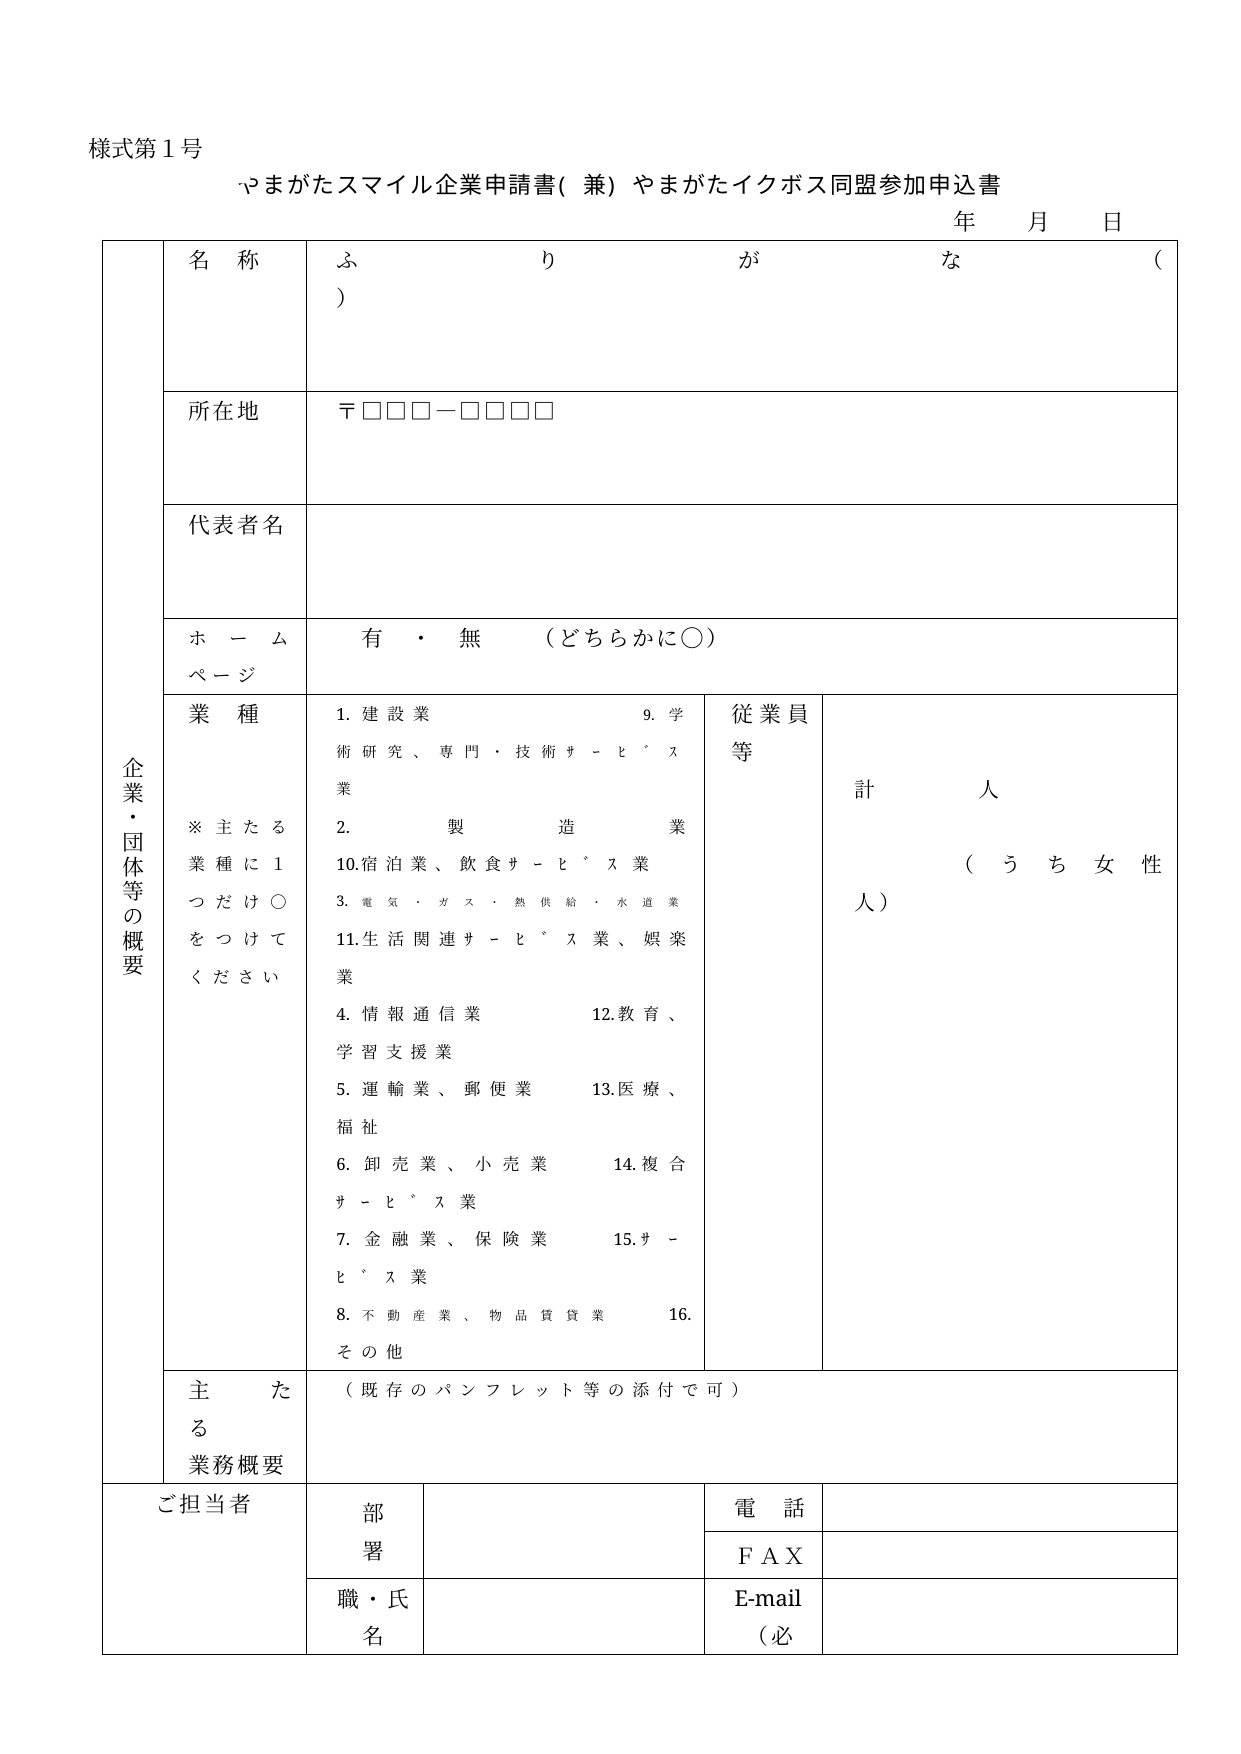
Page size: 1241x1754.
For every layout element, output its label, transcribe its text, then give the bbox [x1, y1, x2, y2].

table_cell [823, 1484, 1177, 1531]
table_cell 〒□□□―□□□□ [307, 392, 1177, 504]
table_cell 1.建設業 9.学術研究、専門・技術ｻｰﾋﾞｽ業 2.製造業 10.宿泊業、飲食ｻｰﾋﾞｽ業 3.電気・ガス・熱供給・水道業 11.生活関連ｻｰﾋﾞｽ業、娯楽業 4.情報通信業 12.教育、学習支援業 5.運輸業、郵便業 13.医療、福祉 6.卸売業、小売業 14.複合ｻｰﾋﾞｽ業 7.金融業、保険業 15.ｻｰﾋﾞｽ業 8.不動産業、物品賃貸業 16.その他 [307, 695, 704, 1370]
table_cell 電 話 [705, 1484, 822, 1531]
table_cell [823, 1532, 1177, 1578]
table_header ふりがな（ ） [307, 241, 1177, 391]
table_header 企業・団体等の概要 [103, 241, 163, 1483]
table_cell ＦＡＸ [705, 1532, 822, 1578]
text 年 月 日 [114, 202, 1126, 239]
table_cell 主 た る 業務概要 [164, 1371, 306, 1483]
table_cell （既存のパンフレット等の添付で可） [307, 1371, 1177, 1483]
table_cell 従業員等 [705, 695, 822, 1370]
table_cell 部 署 [307, 1484, 423, 1578]
table_cell [424, 1579, 704, 1654]
table_cell [307, 505, 1177, 618]
table_cell [424, 1484, 704, 1578]
table_cell ご担当者 [103, 1484, 306, 1654]
table_header 名 称 [164, 241, 306, 391]
table_cell 代表者名 [164, 505, 306, 618]
table_cell 業 種 ※主たる業種に１つだけ○をつけてください [164, 695, 306, 1370]
table_cell E-mail （必須） [705, 1579, 822, 1654]
table_cell 所在地 [164, 392, 306, 504]
table_cell 有 ・ 無 （どちらかに◯） [307, 619, 1177, 694]
table_cell 職・氏名 [307, 1579, 423, 1654]
table_cell [823, 1579, 1177, 1654]
text やまがたスマイル企業申請書(兼)やまがたイクボス同盟参加申込書 [114, 164, 1126, 202]
table_cell ホームページ [164, 619, 306, 694]
table_cell 計 人 （うち女性 人） [823, 695, 1177, 1370]
